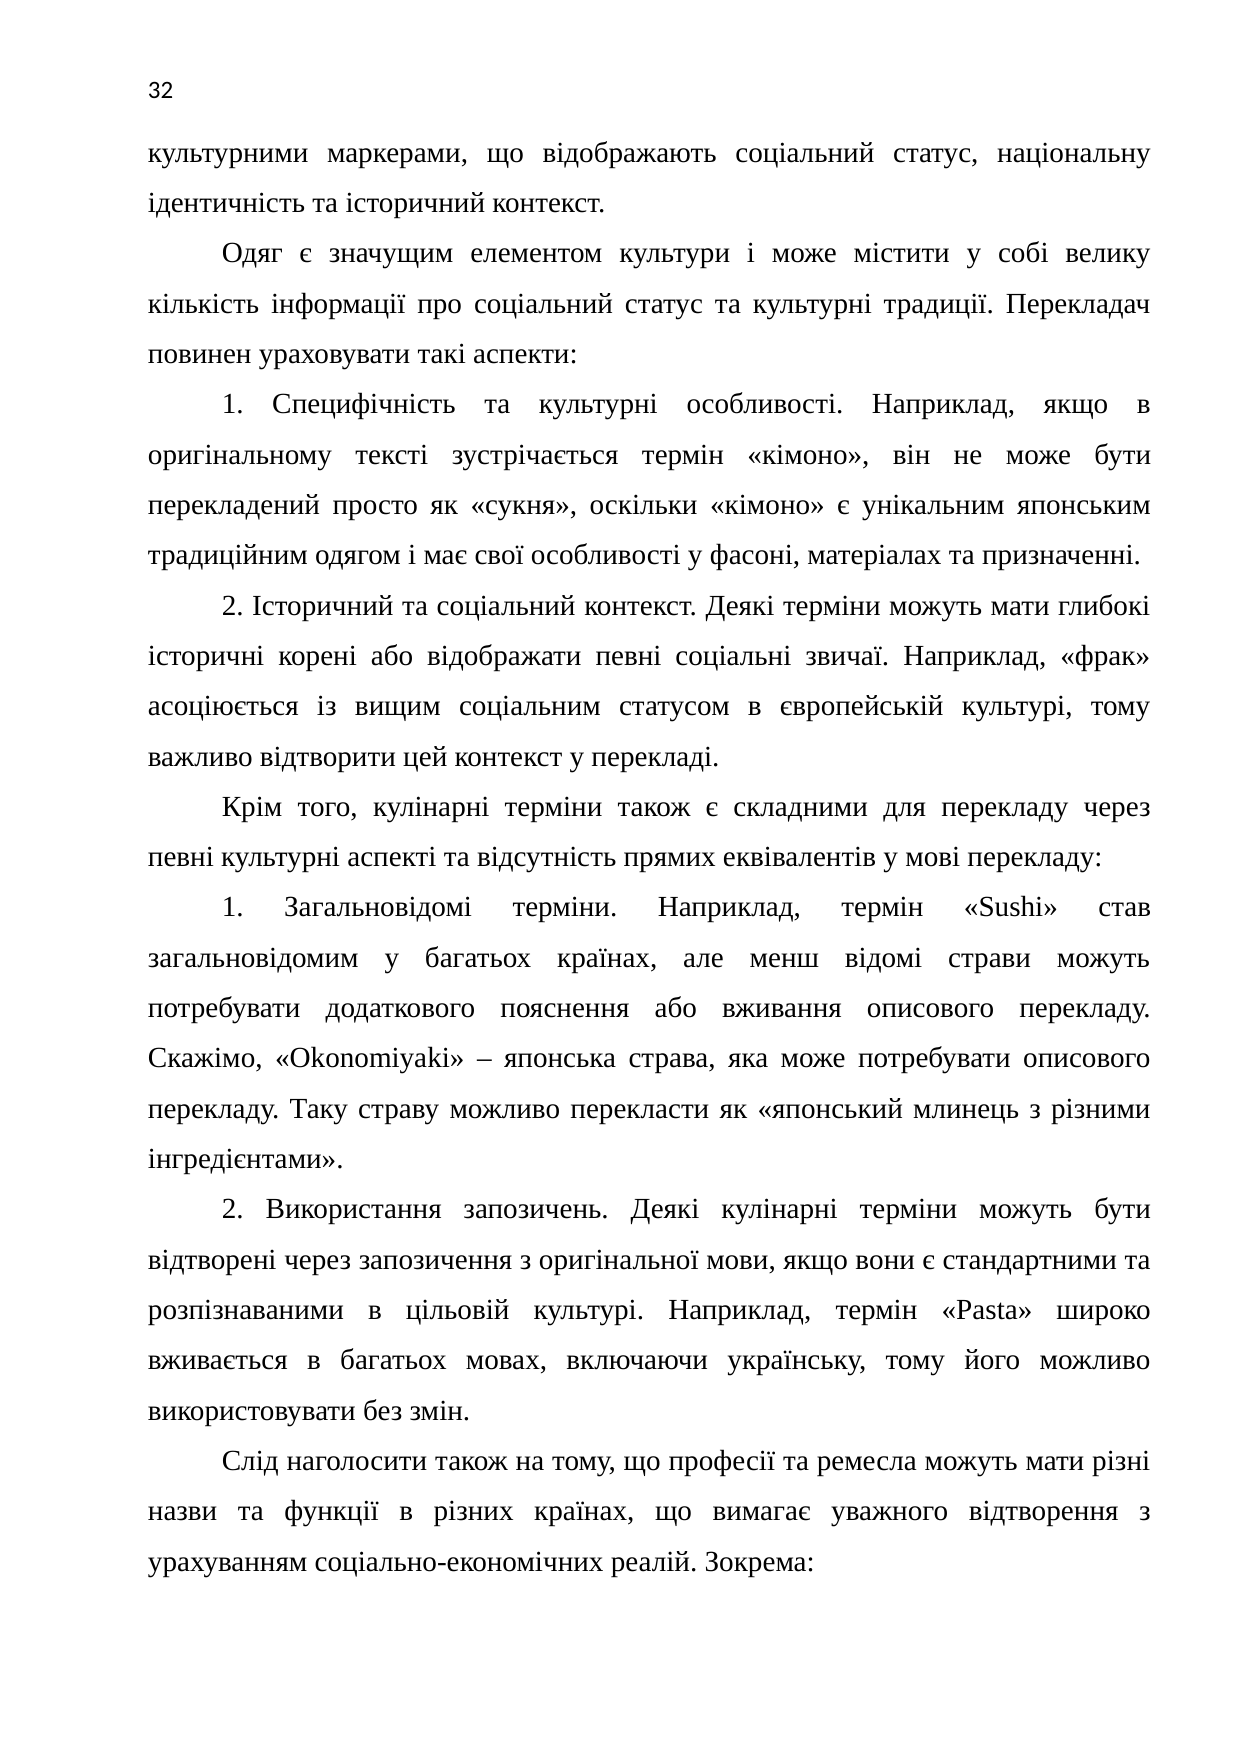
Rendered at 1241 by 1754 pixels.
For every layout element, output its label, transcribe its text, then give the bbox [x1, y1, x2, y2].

text 2. Використання запозичень. Деякі кулінарні терміни можуть бути відтворені через запозичення з оригінальної мови, якщо вони є стандартними та розпізнаваними в цільовій культурі. Наприклад, термін «Pasta» широко вживається в багатьох мовах, включаючи українську, тому його можливо використовувати без змін. [148, 1191, 1152, 1426]
text 1. Загальновідомі терміни. Наприклад, термін «Sushi» став загальновідомим у багатьох країнах, але менш відомі страви можуть потребувати додаткового пояснення або вживання описового перекладу. Скажімо, «Okonomiyaki» – японська страва, яка може потребувати описового перекладу. Таку страву можливо перекласти як «японський млинець з різними інгредієнтами». [148, 889, 1152, 1175]
text Крім того, кулінарні терміни також є складними для перекладу через певні культурні аспекті та відсутність прямих еквівалентів у мові перекладу: [148, 789, 1152, 873]
text Слід наголосити також на тому, що професії та ремесла можуть мати різні назви та функції в різних країнах, що вимагає уважного відтворення з урахуванням соціально-економічних реалій. Зокрема: [148, 1443, 1152, 1577]
text 2. Історичний та соціальний контекст. Деякі терміни можуть мати глибокі історичні корені або відображати певні соціальні звичаї. Наприклад, «фрак» асоціюється із вищим соціальним статусом в європейській культурі, тому важливо відтворити цей контекст у перекладі. [148, 588, 1152, 772]
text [148, 135, 1152, 219]
text Одяг є значущим елементом культури і може містити у собі велику кількість інформації про соціальний статус та культурні традиції. Перекладач повинен ураховувати такі аспекти: [148, 236, 1152, 370]
text 1. Специфічність та культурні особливості. Наприклад, якщо в оригінальному тексті зустрічається термін «кімоно», він не може бути перекладений просто як «сукня», оскільки «кімоно» є унікальним японським традиційним одягом і має свої особливості у фасоні, матеріалах та призначенні. [148, 386, 1152, 571]
